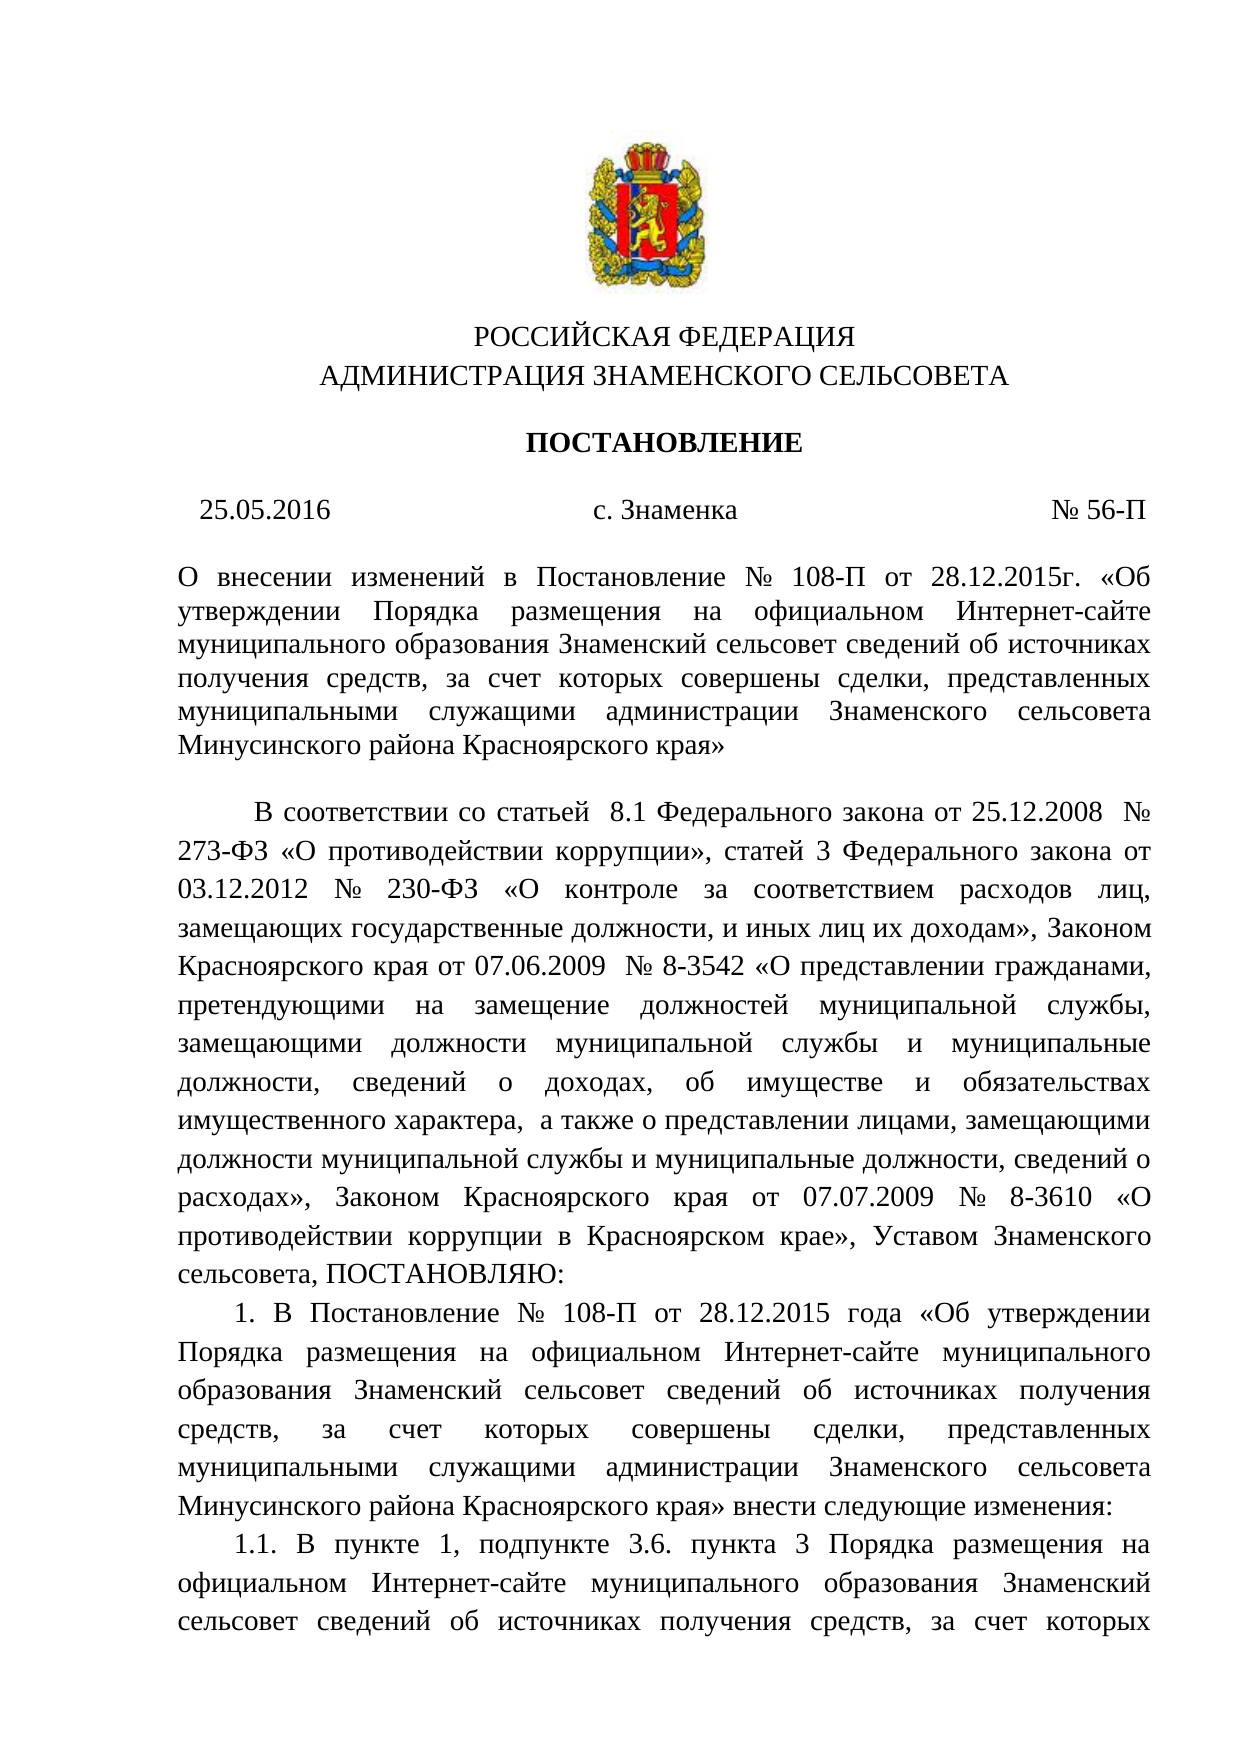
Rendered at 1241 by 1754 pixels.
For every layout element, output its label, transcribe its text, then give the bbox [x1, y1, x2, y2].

text 25.05.2016 с. Знаменка № 56-П [177, 492, 1152, 526]
text АДМИНИСТРАЦИЯ ЗНАМЕНСКОГО СЕЛЬСОВЕТА [177, 358, 1152, 392]
text РОССИЙСКАЯ ФЕДЕРАЦИЯ [177, 319, 1152, 353]
text В соответствии со статьей 8.1 Федерального закона от 25.12.2008 № 273-ФЗ «О противодействии коррупции», статей 3 Федерального закона от 03.12.2012 № 230-ФЗ «О контроле за соответствием расходов лиц, замещающих государственные должности, и иных лиц их доходам», Законом Красноярского края от 07.06.2009 № 8-3542 «О представлении гражданами, претендующими на замещение должностей муниципальной службы, замещающими должности муниципальной службы и муниципальные должности, сведений о доходах, об имуществе и обязательствах имущественного характера, а также о представлении лицами, замещающими должности муниципальной службы и муниципальные должности, сведений о расходах», Законом Красноярского края от 07.07.2009 № 8-3610 «О противодействии коррупции в Красноярском крае», Уставом Знаменского сельсовета, ПОСТАНОВЛЯЮ: [177, 794, 1152, 1290]
text 1. В Постановление № 108-П от 28.12.2015 года «Об утверждении Порядка размещения на официальном Интернет-сайте муниципального образования Знаменский сельсовет сведений об источниках получения средств, за счет которых совершены сделки, представленных муниципальными служащими администрации Знаменского сельсовета Минусинского района Красноярского края» внести следующие изменения: [177, 1295, 1152, 1521]
picture [585, 130, 711, 294]
text ПОСТАНОВЛЕНИЕ [177, 425, 1152, 459]
subtitle О внесении изменений в Постановление № 108-П от 28.12.2015г. «Об утверждении Порядка размещения на официальном Интернет-сайте муниципального образования Знаменский сельсовет сведений об источниках получения средств, за счет которых совершены сделки, представленных муниципальными служащими администрации Знаменского сельсовета Минусинского района Красноярского края» [177, 559, 1152, 761]
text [177, 1526, 1152, 1637]
